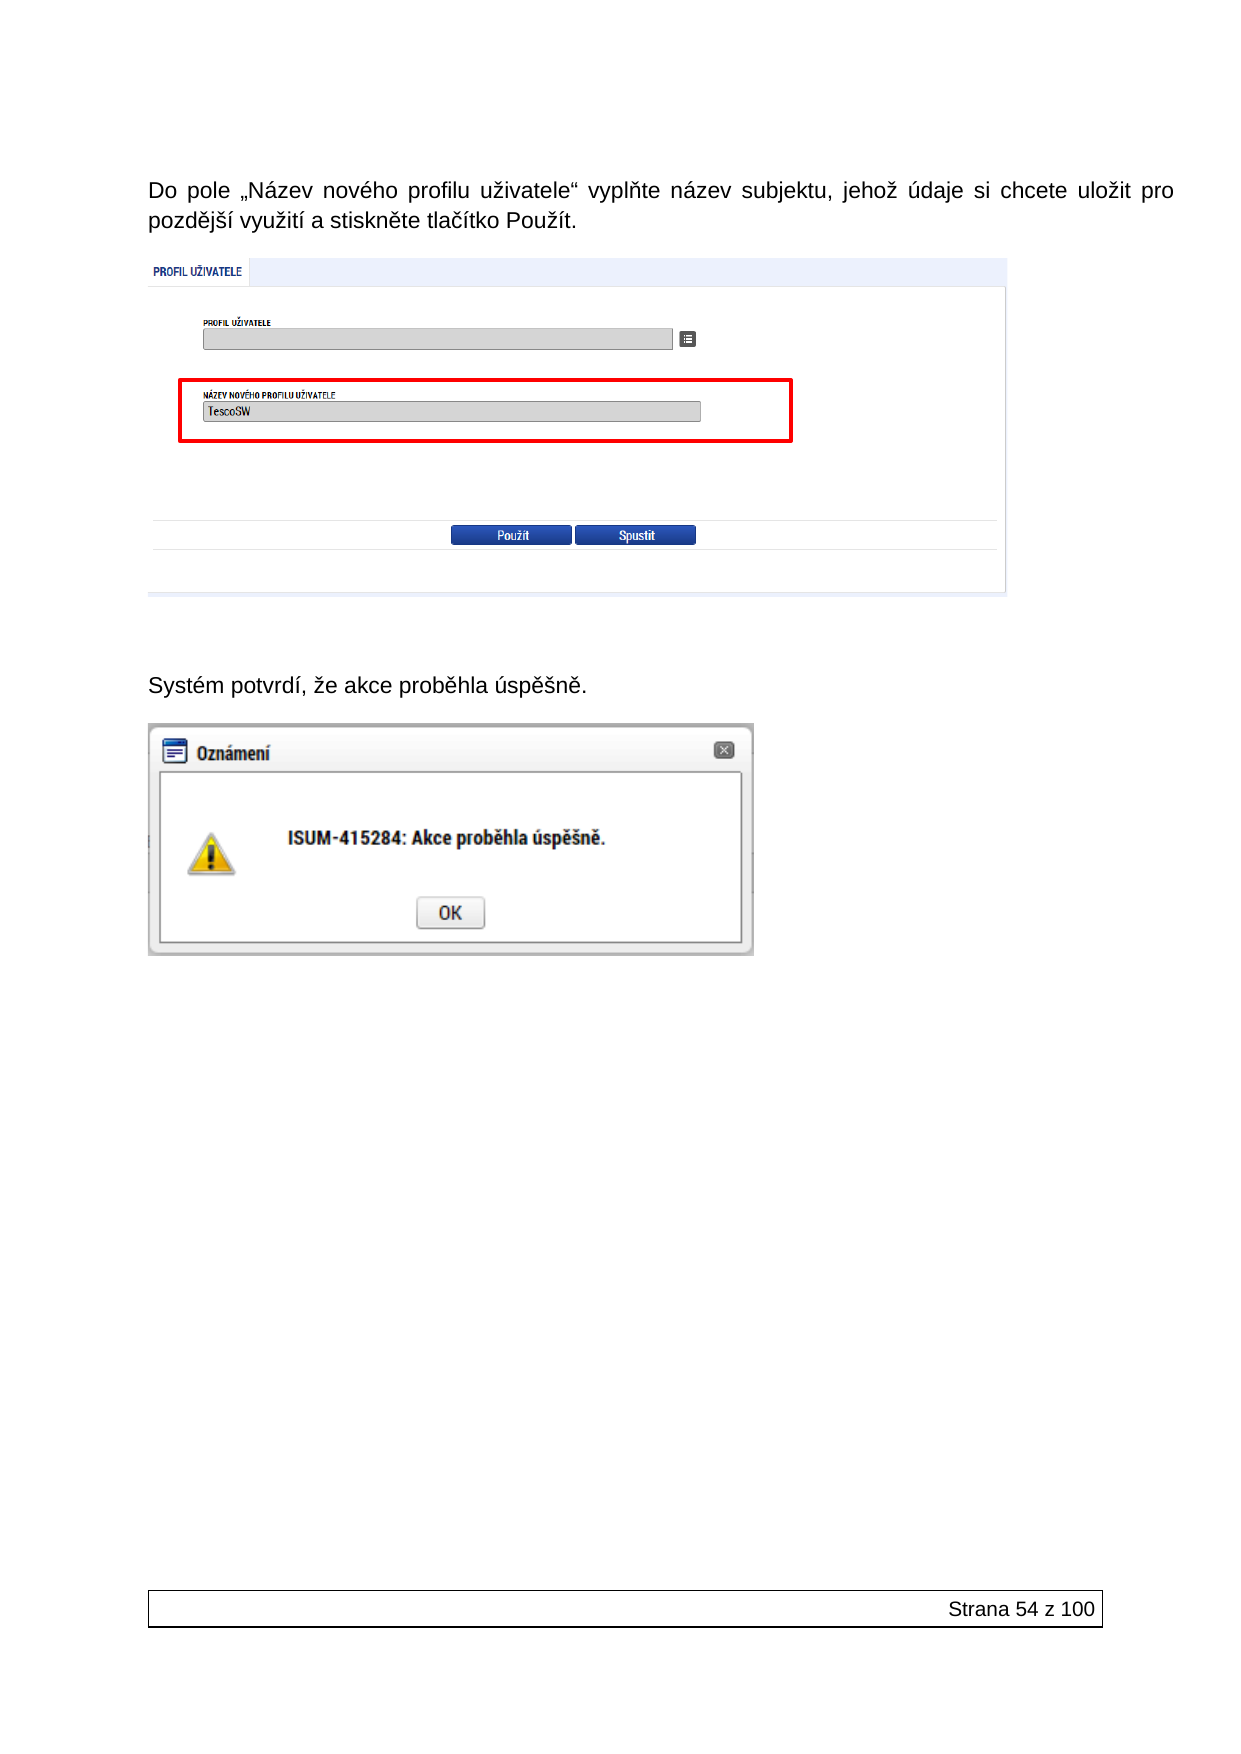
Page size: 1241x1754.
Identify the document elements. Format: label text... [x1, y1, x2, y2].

picture [147, 258, 1008, 597]
text Do pole „Název nového profilu uživatele“ vyplňte název subjektu, jehož údaje si chcete uložit pro pozdější využití a stiskněte tlačítko Použít. [148, 177, 1175, 234]
picture [147, 723, 754, 956]
text Systém potvrdí, že akce proběhla úspěšně. [148, 672, 1175, 698]
